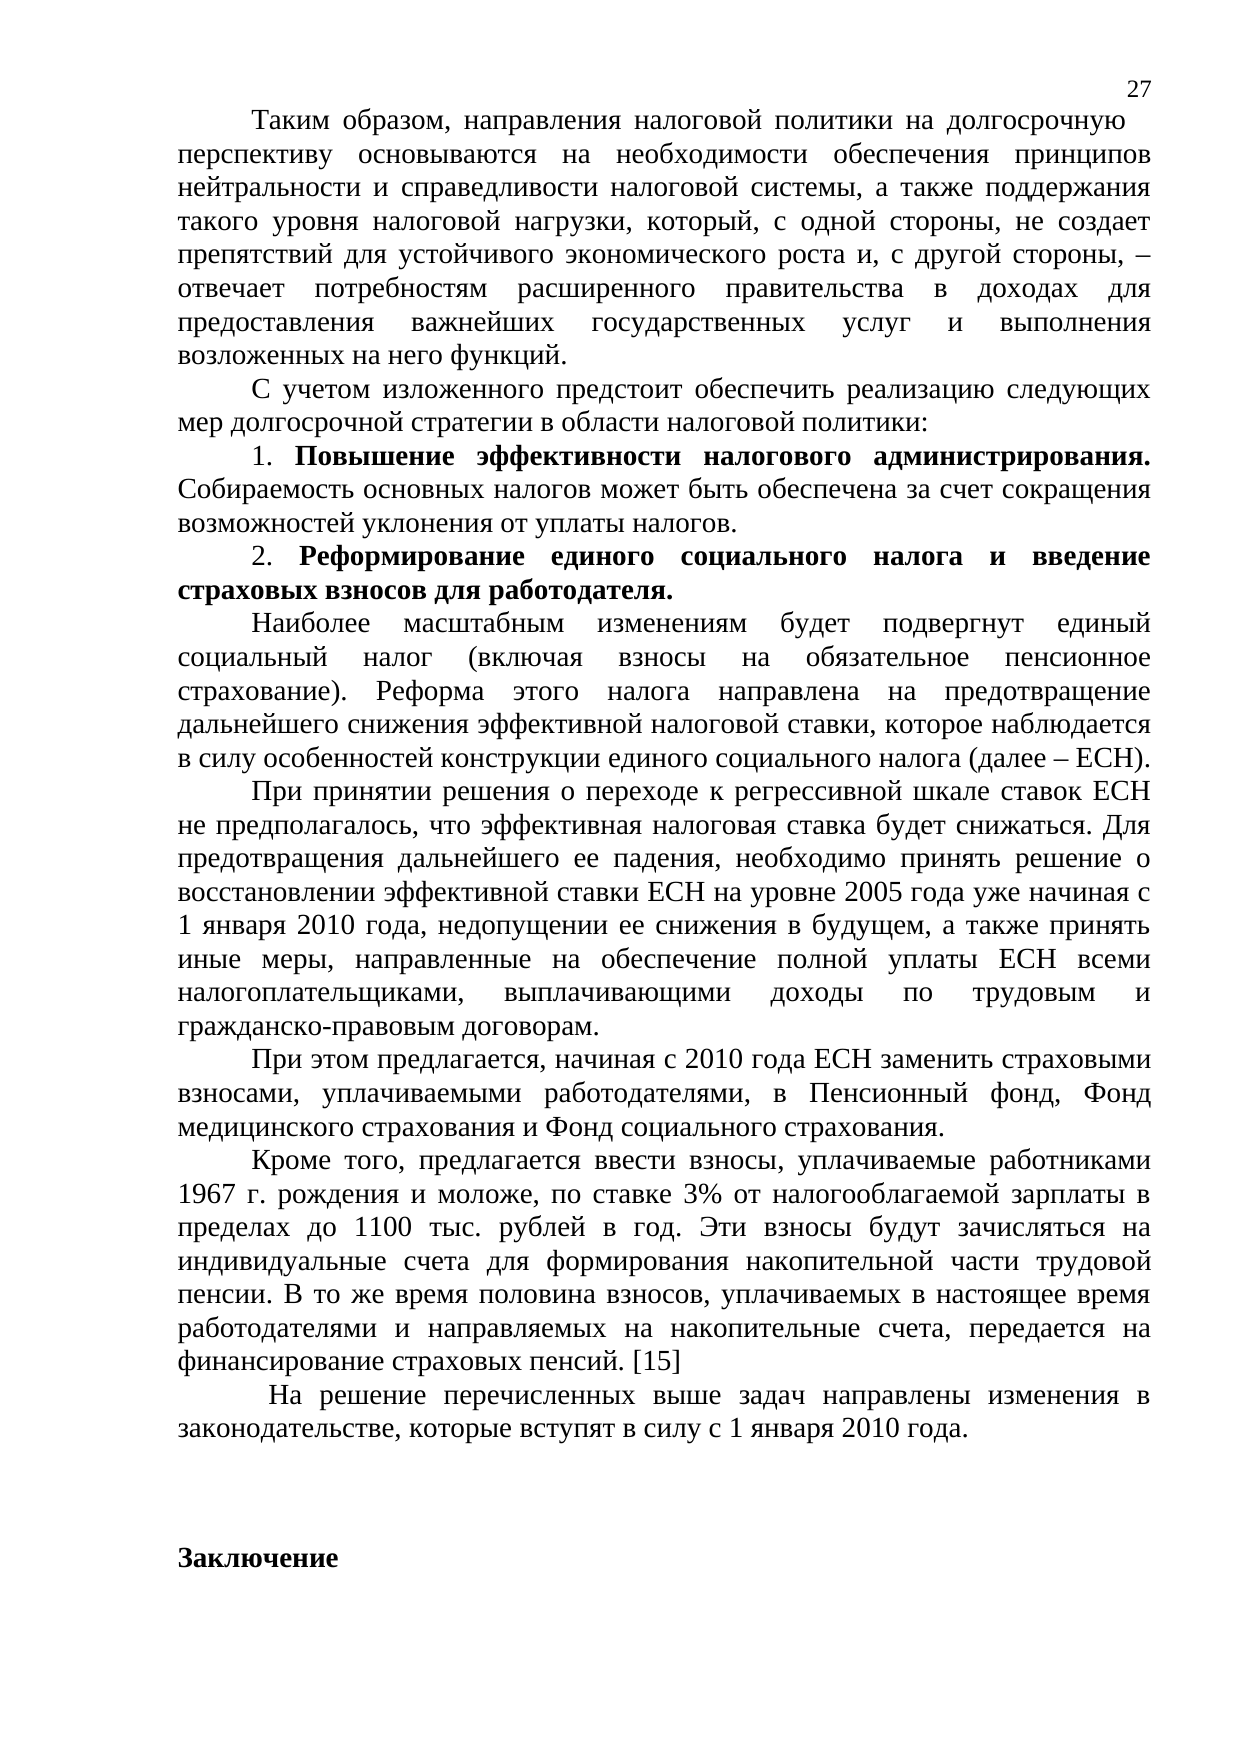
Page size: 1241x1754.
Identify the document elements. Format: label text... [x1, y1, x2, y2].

text Заключение [177, 1540, 1152, 1573]
text При принятии решения о переходе к регрессивной шкале ставок ЕСН не предполагалось, что эффективная налоговая ставка будет снижаться. Для предотвращения дальнейшего ее падения, необходимо принять решение о восстановлении эффективной ставки ЕСН на уровне 2005 года уже начиная с 1 января 2010 года, недопущении ее снижения в будущем, а также принять иные меры, направленные на обеспечение полной уплаты ЕСН всеми налогоплательщиками, выплачивающими доходы по трудовым и гражданско-правовым договорам. [177, 773, 1152, 1042]
text Наиболее масштабным изменениям будет подвергнут единый социальный налог (включая взносы на обязательное пенсионное страхование). Реформа этого налога направлена на предотвращение дальнейшего снижения эффективной налоговой ставки, которое наблюдается в силу особенностей конструкции единого социального налога (далее – ЕСН). [177, 606, 1152, 773]
text С учетом изложенного предстоит обеспечить реализацию следующих мер долгосрочной стратегии в области налоговой политики: [177, 371, 1152, 438]
text На решение перечисленных выше задач направлены изменения в законодательстве, которые вступят в силу с 1 января 2010 года. [177, 1377, 1152, 1444]
text Кроме того, предлагается ввести взносы, уплачиваемые работниками . рождения и моложе, по ставке 3% от налогооблагаемой зарплаты в пределах до 1100 тыс. рублей в год. Эти взносы будут зачисляться на индивидуальные счета для формирования накопительной части трудовой пенсии. В то же время половина взносов, уплачиваемых в настоящее время работодателями и направляемых на накопительные счета, передается на финансирование страховых пенсий. [15] [177, 1142, 1152, 1377]
text 2. Реформирование единого социального налога и введение страховых взносов для работодателя. [177, 538, 1152, 606]
text Таким образом, направления налоговой политики на долгосрочную перспективу основываются на необходимости обеспечения принципов нейтральности и справедливости налоговой системы, а также поддержания такого уровня налоговой нагрузки, который, с одной стороны, не создает препятствий для устойчивого экономического роста и, с другой стороны, – отвечает потребностям расширенного правительства в доходах для предоставления важнейших государственных услуг и выполнения возложенных на него функций. [177, 102, 1152, 371]
text При этом предлагается, начиная с 2010 года ЕСН заменить страховыми взносами, уплачиваемыми работодателями, в Пенсионный фонд, Фонд медицинского страхования и Фонд социального страхования. [177, 1042, 1152, 1142]
text 1. Повышение эффективности налогового администрирования. Собираемость основных налогов может быть обеспечена за счет сокращения возможностей уклонения от уплаты налогов. [177, 438, 1152, 538]
